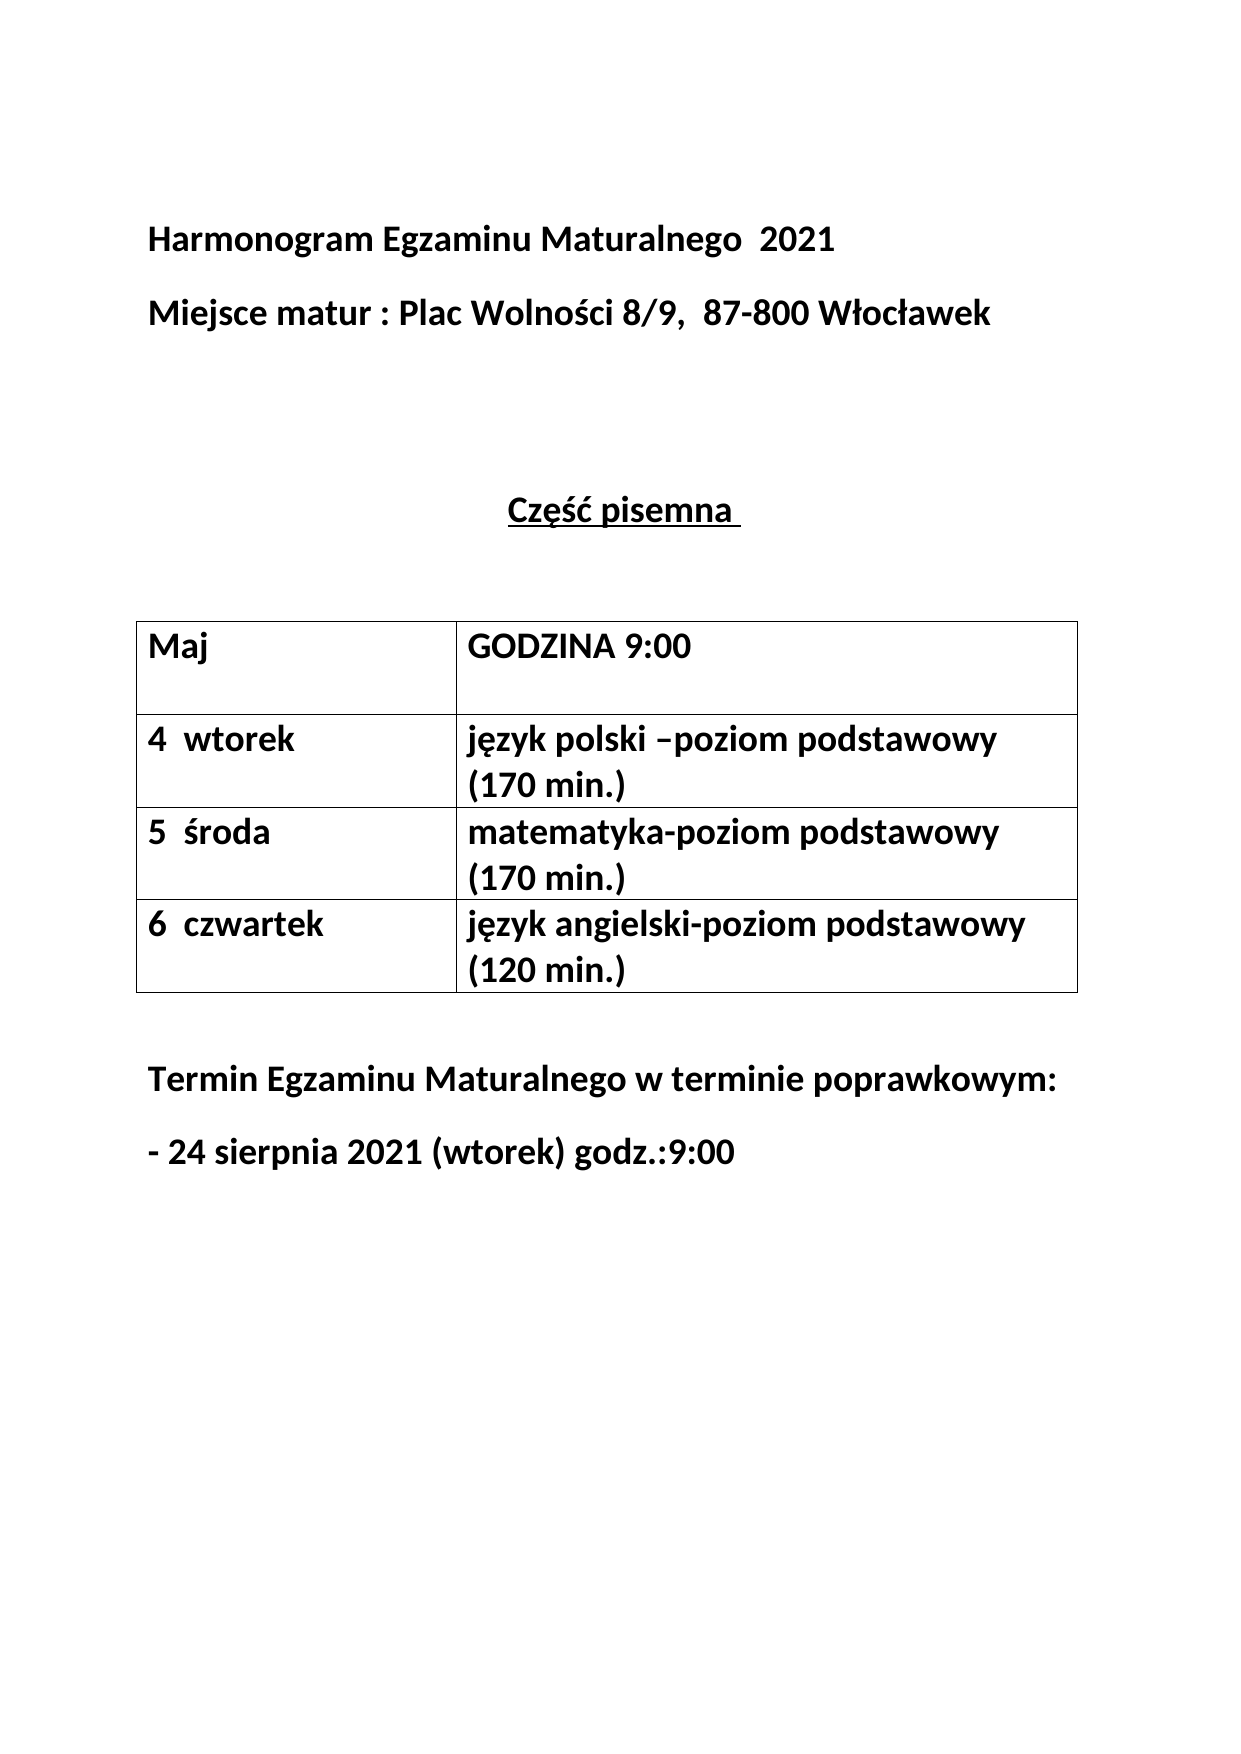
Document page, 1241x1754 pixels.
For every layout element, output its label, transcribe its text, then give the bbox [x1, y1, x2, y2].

table_cell język polski –poziom podstawowy (170 min.) [457, 715, 1077, 807]
table_cell 5 środa [137, 808, 456, 899]
text Harmonogram Egzaminu Maturalnego 2021 [148, 215, 1093, 261]
text Termin Egzaminu Maturalnego w terminie poprawkowym: [148, 1055, 1093, 1101]
text Część pisemna [148, 486, 1093, 532]
table_cell 6 czwartek [137, 900, 456, 992]
table_header GODZINA 9:00 [457, 622, 1077, 714]
table_cell 4 wtorek [137, 715, 456, 807]
table_cell język angielski-poziom podstawowy (120 min.) [457, 900, 1077, 992]
text - 24 sierpnia 2021 (wtorek) godz.:9:00 [148, 1128, 1093, 1174]
text Miejsce matur : Plac Wolności 8/9, 87-800 Włocławek [148, 289, 1093, 334]
table_cell matematyka-poziom podstawowy (170 min.) [457, 808, 1077, 899]
table_header Maj [137, 622, 456, 714]
